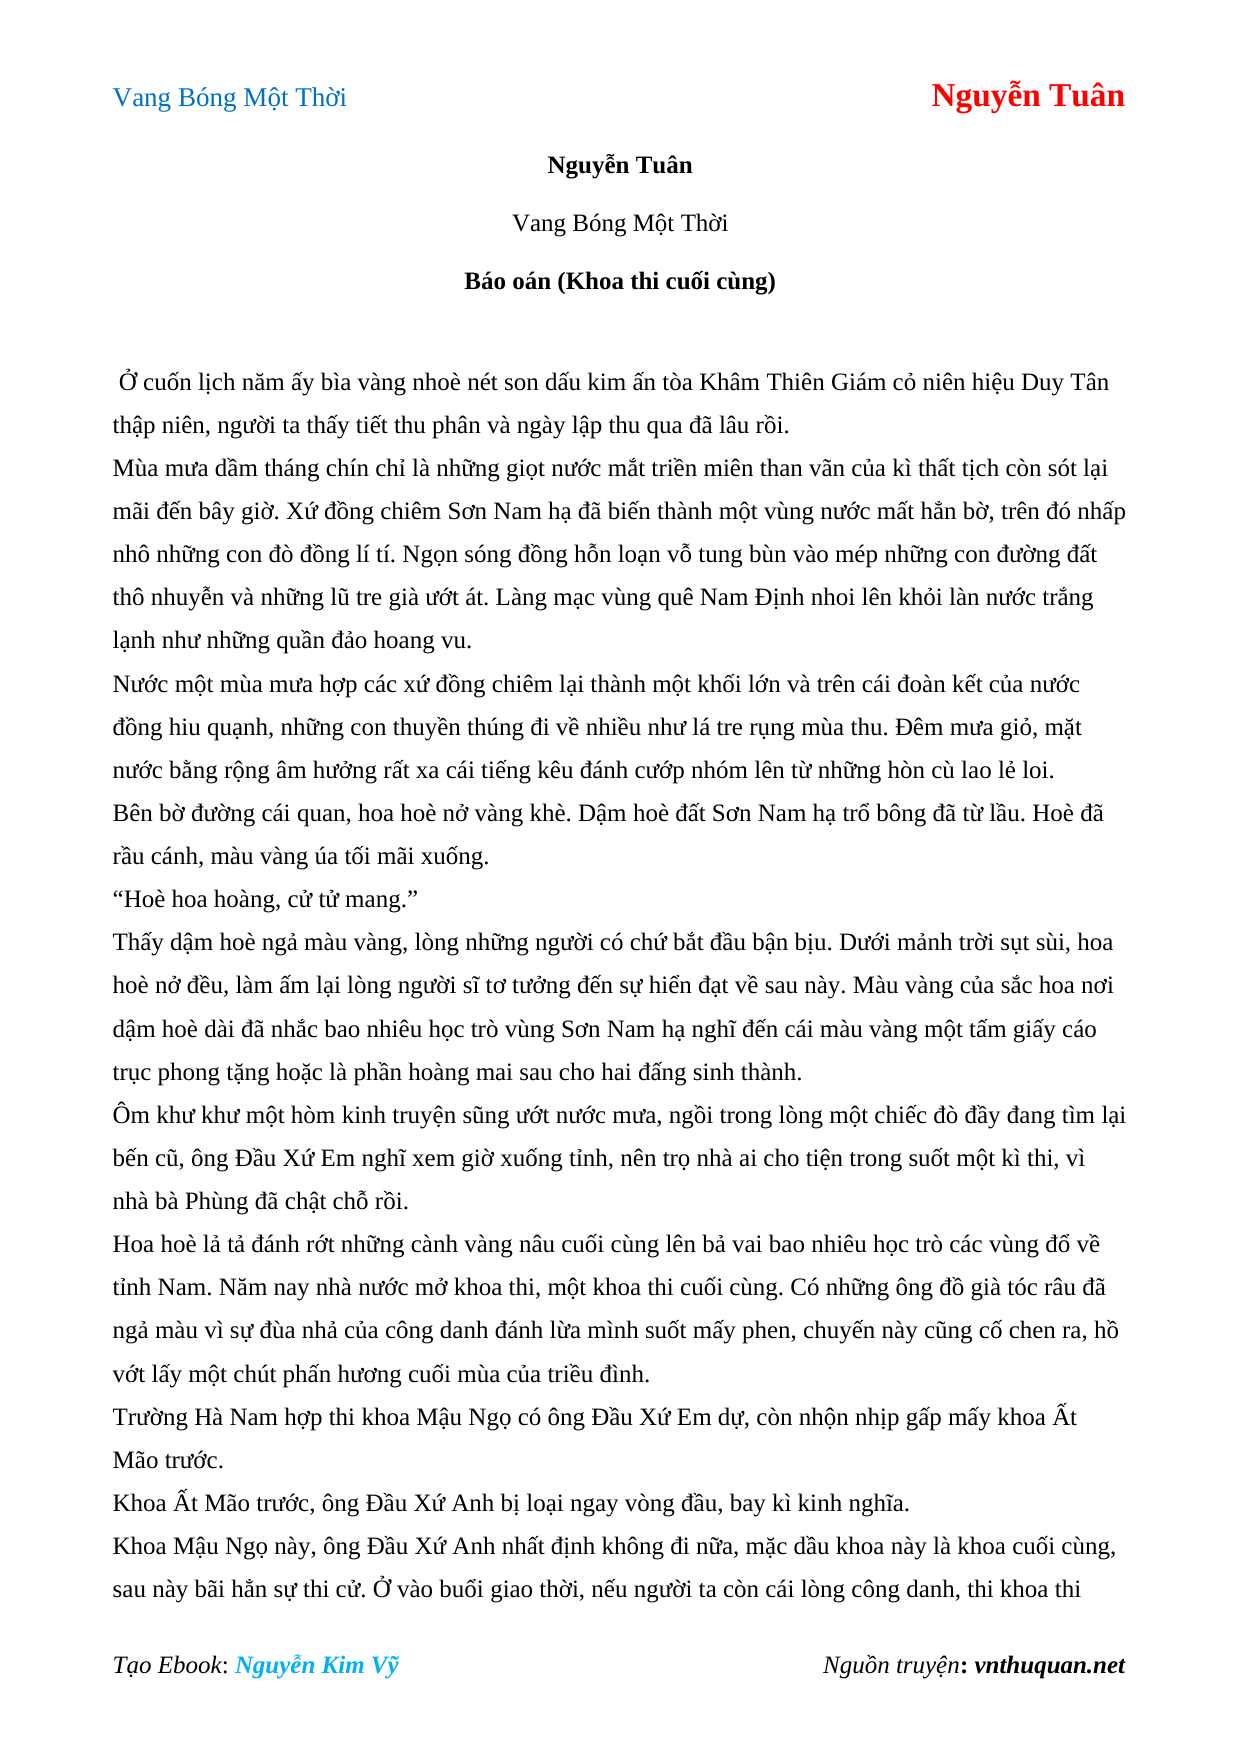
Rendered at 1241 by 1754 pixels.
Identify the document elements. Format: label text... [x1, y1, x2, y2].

text Báo oán (Khoa thi cuối cùng) [112, 266, 1128, 294]
text Nguyễn Tuân [112, 150, 1128, 179]
text Vang Bóng Một Thời [112, 208, 1128, 237]
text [112, 324, 1128, 1603]
